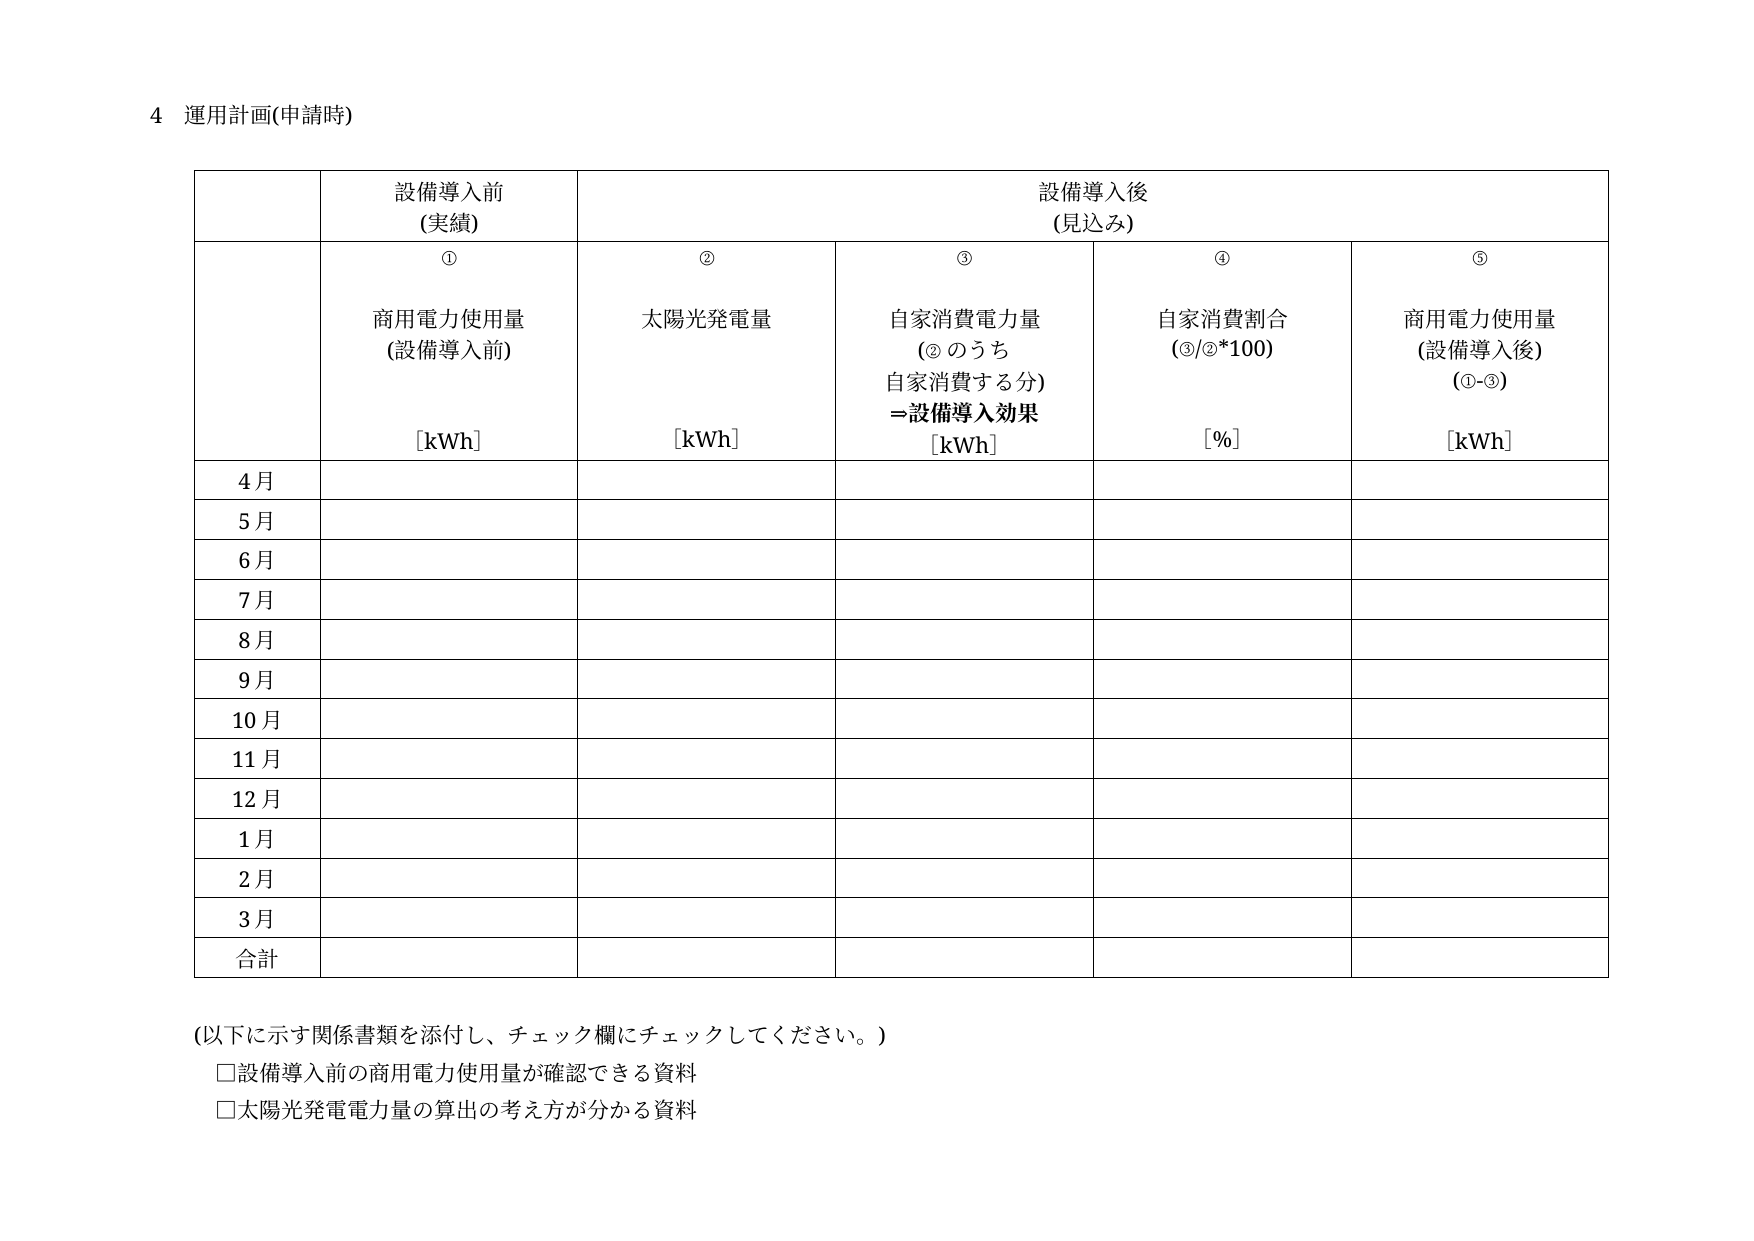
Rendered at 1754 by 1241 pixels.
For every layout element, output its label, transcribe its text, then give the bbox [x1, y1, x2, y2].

table_cell [578, 500, 835, 539]
table_cell 6月 [195, 540, 320, 579]
table_cell [578, 859, 835, 897]
table_cell ④ 自家消費割合 (③/②*100) ［%］ [1094, 242, 1351, 459]
table_cell ⑤ 商用電力使用量 (設備導入後) (①-③) ［kWh］ [1352, 242, 1608, 459]
table_cell [1352, 859, 1608, 897]
table_cell [1094, 739, 1351, 778]
table_cell 1月 [195, 819, 320, 857]
table_cell [1352, 898, 1608, 937]
table_cell [836, 819, 1093, 857]
table_cell [1094, 938, 1351, 977]
text □設備導入前の商用電力使用量が確認できる資料 [150, 1053, 1604, 1090]
table_cell [578, 620, 835, 658]
table_cell [1352, 660, 1608, 698]
table_cell [1352, 540, 1608, 579]
table_cell [1352, 739, 1608, 778]
table_cell [578, 699, 835, 738]
table_cell ② 太陽光発電量 ［kWh］ [578, 242, 835, 459]
table_header 設備導入後 (見込み) [578, 171, 1608, 241]
table_cell [1094, 779, 1351, 818]
table_cell [321, 938, 577, 977]
table_cell [1094, 540, 1351, 579]
table_cell [321, 580, 577, 619]
table_header [195, 171, 320, 241]
table_cell 9月 [195, 660, 320, 698]
table_cell [321, 620, 577, 658]
table_cell [321, 461, 577, 499]
table_cell [836, 699, 1093, 738]
table_cell [578, 819, 835, 857]
table_cell 12月 [195, 779, 320, 818]
table_cell [195, 242, 320, 459]
table_cell [321, 859, 577, 897]
table_cell ③ 自家消費電力量 (②のうち 自家消費する分) ⇒設備導入効果 ［kWh］ [836, 242, 1093, 459]
table_cell 11月 [195, 739, 320, 778]
table_cell [836, 660, 1093, 698]
table_header 設備導入前 (実績) [321, 171, 577, 241]
table_cell [578, 580, 835, 619]
table_cell [836, 898, 1093, 937]
table_cell [578, 660, 835, 698]
table_cell 8月 [195, 620, 320, 658]
text (以下に示す関係書類を添付し、チェック欄にチェックしてください。) [150, 1015, 1604, 1053]
table_cell [1094, 461, 1351, 499]
table_cell [321, 699, 577, 738]
table_cell [1352, 779, 1608, 818]
table_cell [1094, 898, 1351, 937]
table_cell 3月 [195, 898, 320, 937]
table_cell [1352, 819, 1608, 857]
table_cell 2月 [195, 859, 320, 897]
table_cell [836, 739, 1093, 778]
table_cell 10月 [195, 699, 320, 738]
table_cell [578, 898, 835, 937]
table_cell [578, 938, 835, 977]
text □太陽光発電電力量の算出の考え方が分かる資料 [150, 1090, 1604, 1128]
table_cell ① 商用電力使用量 (設備導入前) ［kWh］ [321, 242, 577, 459]
table_cell [578, 779, 835, 818]
table_cell [1352, 461, 1608, 499]
table_cell [578, 739, 835, 778]
table_cell [1094, 819, 1351, 857]
table_cell [1352, 580, 1608, 619]
table_cell [836, 580, 1093, 619]
table_cell [836, 500, 1093, 539]
table_cell [836, 540, 1093, 579]
table_cell [578, 461, 835, 499]
table_cell [1352, 500, 1608, 539]
table_cell 5月 [195, 500, 320, 539]
table_cell [1094, 500, 1351, 539]
table_cell [836, 859, 1093, 897]
table_cell [836, 779, 1093, 818]
table_cell [836, 938, 1093, 977]
table_cell [321, 540, 577, 579]
table_cell [578, 540, 835, 579]
table_cell [1352, 620, 1608, 658]
table_cell [321, 898, 577, 937]
table_cell [1094, 660, 1351, 698]
table_cell [321, 660, 577, 698]
table_cell 7月 [195, 580, 320, 619]
table_cell [836, 461, 1093, 499]
table_cell [321, 500, 577, 539]
table_cell 合計 [195, 938, 320, 977]
table_cell [1352, 699, 1608, 738]
table_cell [1094, 580, 1351, 619]
table_cell [1094, 699, 1351, 738]
table_cell [1094, 620, 1351, 658]
list 4 運用計画(申請時) [150, 95, 1604, 133]
table_cell [321, 739, 577, 778]
table_cell [836, 620, 1093, 658]
table_cell [1094, 859, 1351, 897]
table_cell [1352, 938, 1608, 977]
table_cell 4月 [195, 461, 320, 499]
table_cell [321, 779, 577, 818]
table_cell [321, 819, 577, 857]
